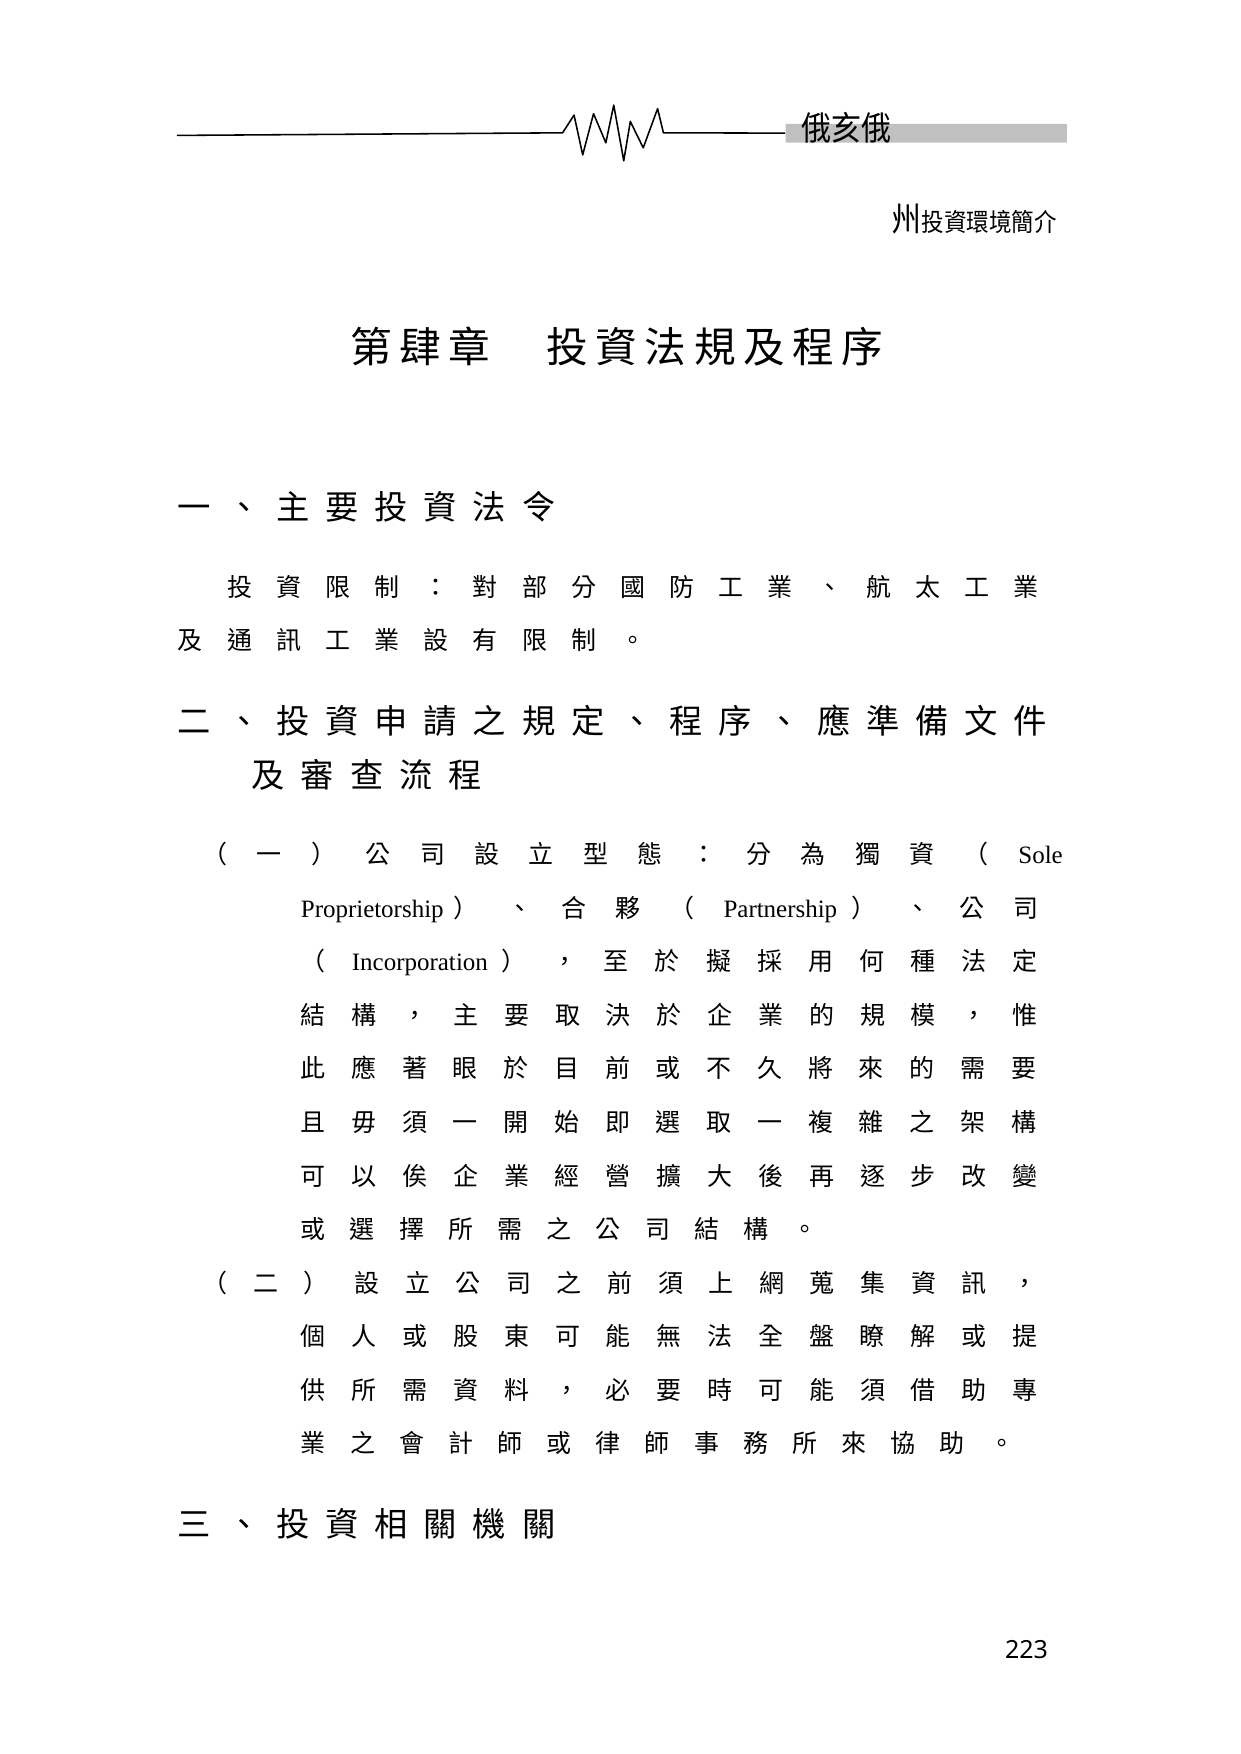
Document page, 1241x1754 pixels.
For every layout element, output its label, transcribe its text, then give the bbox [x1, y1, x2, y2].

text 二、投資申請之規定、程序、應準備文件及審查流程 [178, 692, 1063, 799]
text 三、投資相關機關 [178, 1495, 1063, 1549]
text （二）設立公司之前須上網蒐集資訊，個人或股東可能無法全盤瞭解或提供所需資料，必要時可能須借助專業之會計師或律師事務所來協助。 [202, 1254, 1063, 1469]
text 投資限制：對部分國防工業、航太工業及通訊工業設有限制。 [178, 558, 1063, 666]
text 第肆章 投資法規及程序 [178, 291, 1063, 398]
text （一）公司設立型態：分為獨資（Sole Proprietorship）、合夥（Partnership）、公司（Incorporation），至於擬採用何種法定結構，主要取決於企業的規模，惟此應著眼於目前或不久將來的需要，且毋須一開始即選取一複雜之架構，可以俟企業經營擴大後再逐步改變或選擇所需之公司結構。 [202, 826, 1063, 1254]
text 一、主要投資法令 [178, 478, 1063, 532]
